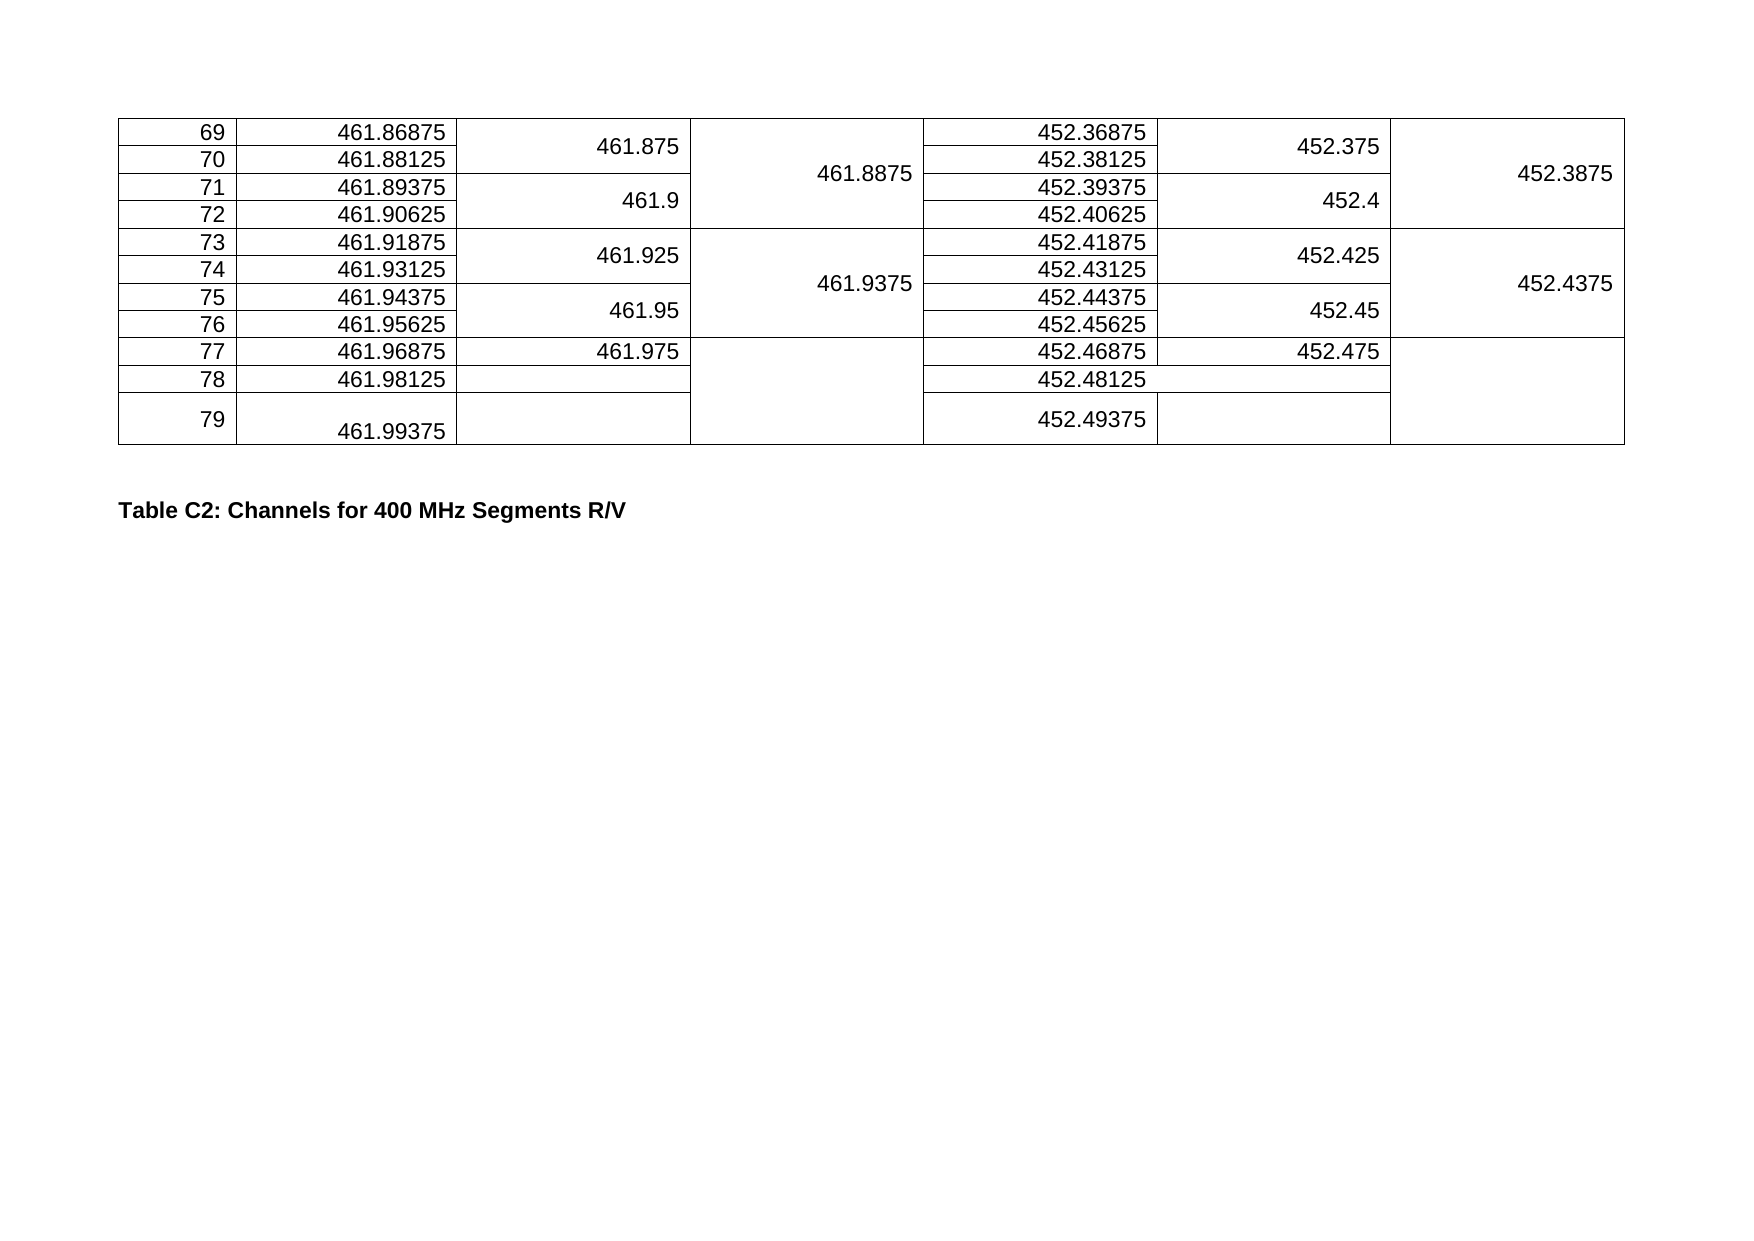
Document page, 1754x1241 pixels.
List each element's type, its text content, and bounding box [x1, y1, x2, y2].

table_cell 74 [119, 256, 236, 282]
table_cell [457, 393, 690, 444]
table_cell 452.45 [1158, 284, 1390, 337]
table_cell 452.3875 [1391, 119, 1624, 228]
table_cell 452.40625 [924, 201, 1157, 228]
table_cell 461.925 [457, 229, 690, 282]
table_cell 75 [119, 284, 236, 310]
table_cell 69 [119, 119, 236, 145]
table_cell 452.44375 [924, 284, 1157, 310]
table_cell 452.46875 [924, 338, 1157, 364]
table_cell 461.975 [457, 338, 690, 364]
table_cell 72 [119, 201, 236, 228]
table_cell 71 [119, 174, 236, 200]
table_cell 461.95625 [237, 311, 456, 337]
table_cell 461.98125 [237, 366, 456, 392]
table_cell 461.9375 [691, 229, 923, 337]
table_cell [1391, 338, 1624, 444]
table_cell 461.95 [457, 284, 690, 337]
table_cell 452.375 [1158, 119, 1390, 173]
table_cell 77 [119, 338, 236, 364]
text Table C2: Channels for 400 MHz Segments R/V [118, 497, 1581, 523]
table_cell 452.38125 [924, 146, 1157, 173]
table_cell 70 [119, 146, 236, 173]
table_cell 78 [119, 366, 236, 392]
table_cell 79 [119, 393, 236, 444]
table_cell 461.91875 [237, 229, 456, 255]
table_cell 452.36875 [924, 119, 1157, 145]
table_cell 452.49375 [924, 393, 1157, 444]
table_cell 461.93125 [237, 256, 456, 282]
table_cell 461.96875 [237, 338, 456, 364]
table_cell 452.43125 [924, 256, 1157, 282]
table_cell [1158, 393, 1390, 444]
table_cell 461.99375 [237, 393, 456, 444]
table_cell 461.90625 [237, 201, 456, 228]
table_cell 452.4 [1158, 174, 1390, 228]
table_cell 452.4375 [1391, 229, 1624, 337]
table_cell [691, 338, 923, 444]
table_cell 461.86875 [237, 119, 456, 145]
table_cell 461.8875 [691, 119, 923, 228]
table_cell 452.475 [1158, 338, 1390, 364]
table_cell 461.875 [457, 119, 690, 173]
table_cell 461.9 [457, 174, 690, 228]
table_cell 452.41875 [924, 229, 1157, 255]
table_cell 461.89375 [237, 174, 456, 200]
table_cell 452.45625 [924, 311, 1157, 337]
table_cell 76 [119, 311, 236, 337]
table_cell 461.88125 [237, 146, 456, 173]
table_cell 452.425 [1158, 229, 1390, 282]
table_cell 73 [119, 229, 236, 255]
table_cell 461.94375 [237, 284, 456, 310]
table_cell 452.48125 [924, 366, 1157, 392]
table_cell 452.39375 [924, 174, 1157, 200]
